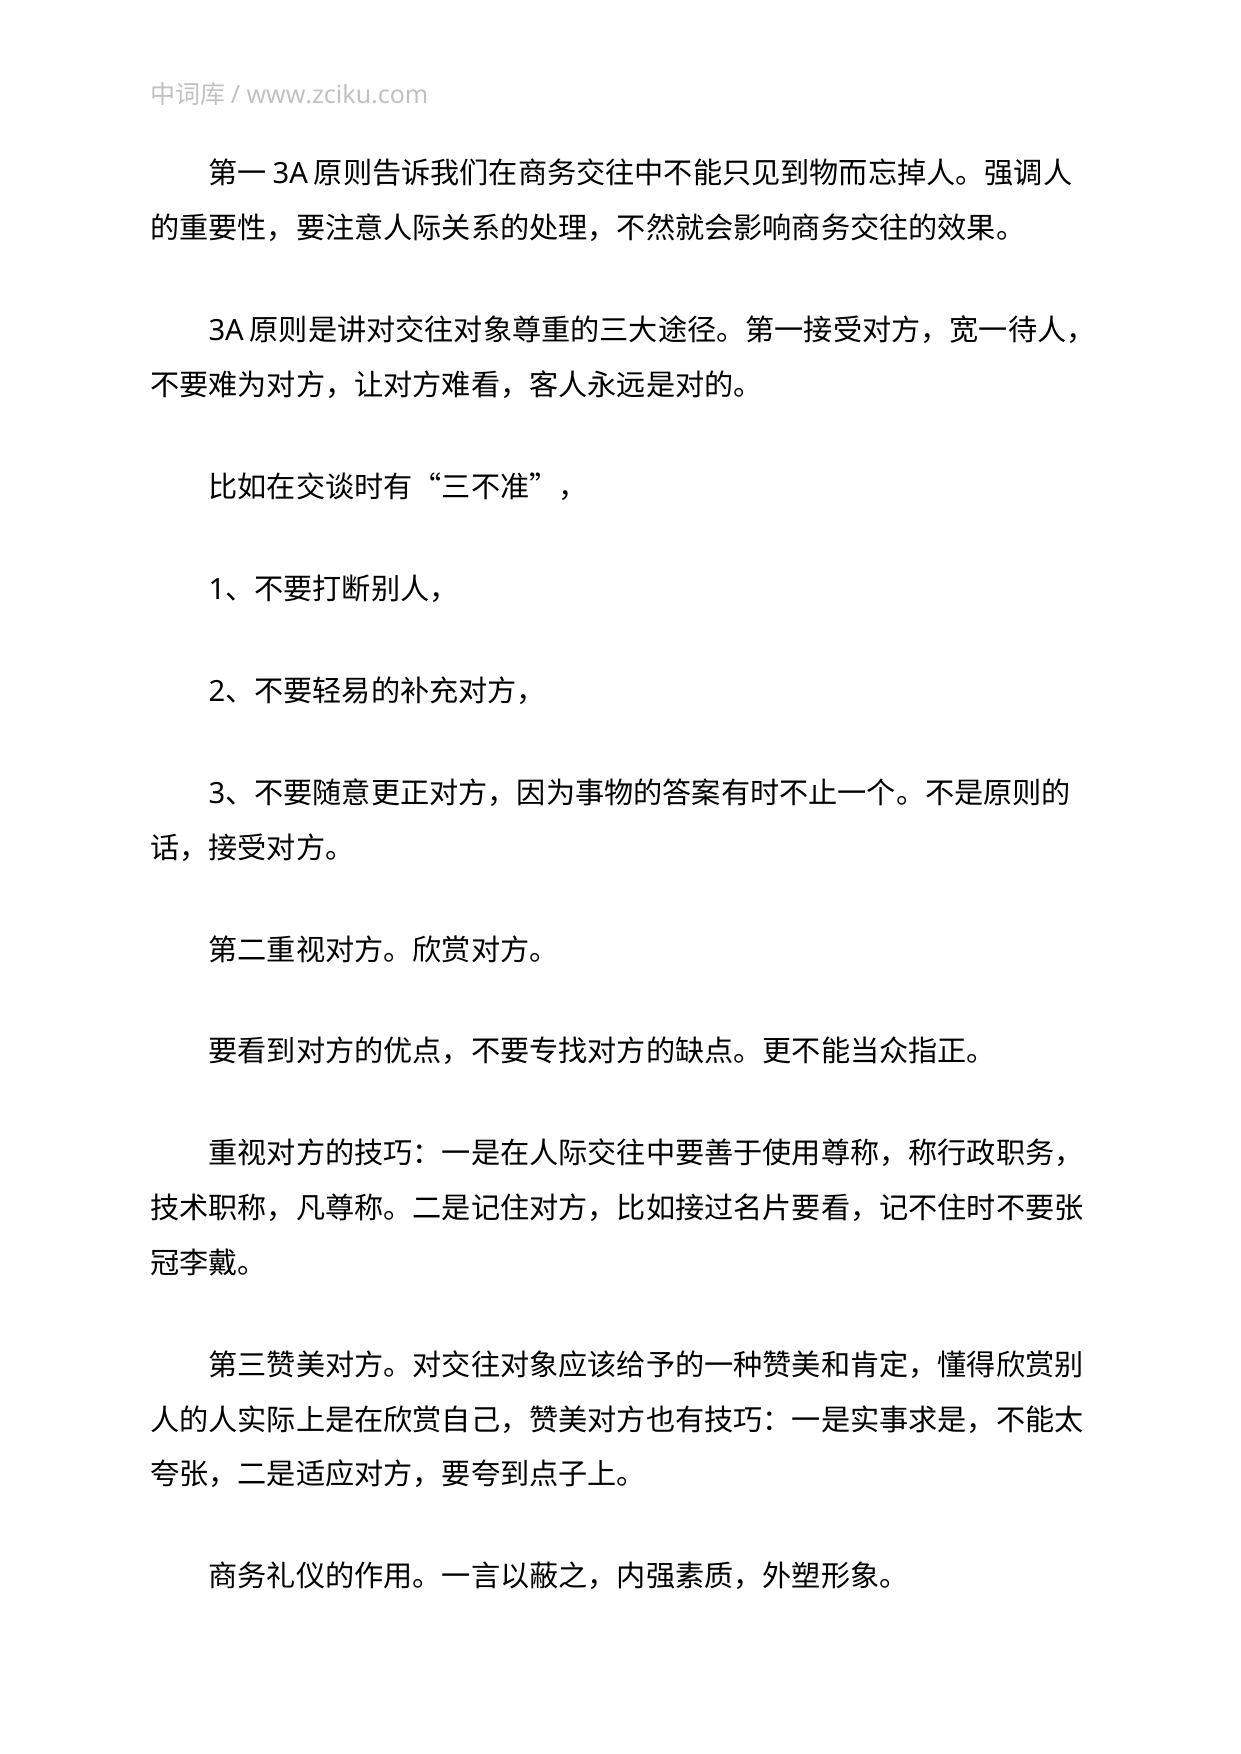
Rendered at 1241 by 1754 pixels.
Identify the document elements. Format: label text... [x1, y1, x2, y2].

text 商务礼仪的作用。一言以蔽之，内强素质，外塑形象。 [150, 1553, 1090, 1595]
text 要看到对方的优点，不要专找对方的缺点。更不能当众指正。 [150, 1028, 1090, 1070]
text 1、不要打断别人， [150, 565, 1090, 608]
text 重视对方的技巧：一是在人际交往中要善于使用尊称，称行政职务，技术职称，凡尊称。二是记住对方，比如接过名片要看，记不住时不要张冠李戴。 [150, 1129, 1090, 1282]
text 第一3A原则告诉我们在商务交往中不能只见到物而忘掉人。强调人的重要性，要注意人际关系的处理，不然就会影响商务交往的效果。 [150, 150, 1090, 247]
text 3A原则是讲对交往对象尊重的三大途径。第一接受对方，宽一待人，不要难为对方，让对方难看，客人永远是对的。 [150, 307, 1090, 404]
text 3、不要随意更正对方，因为事物的答案有时不止一个。不是原则的话，接受对方。 [150, 769, 1090, 867]
text 第二重视对方。欣赏对方。 [150, 926, 1090, 968]
text 比如在交谈时有“三不准”， [150, 463, 1090, 506]
text 第三赞美对方。对交往对象应该给予的一种赞美和肯定，懂得欣赏别人的人实际上是在欣赏自己，赞美对方也有技巧：一是实事求是，不能太夸张，二是适应对方，要夸到点子上。 [150, 1341, 1090, 1493]
text 2、不要轻易的补充对方， [150, 667, 1090, 710]
